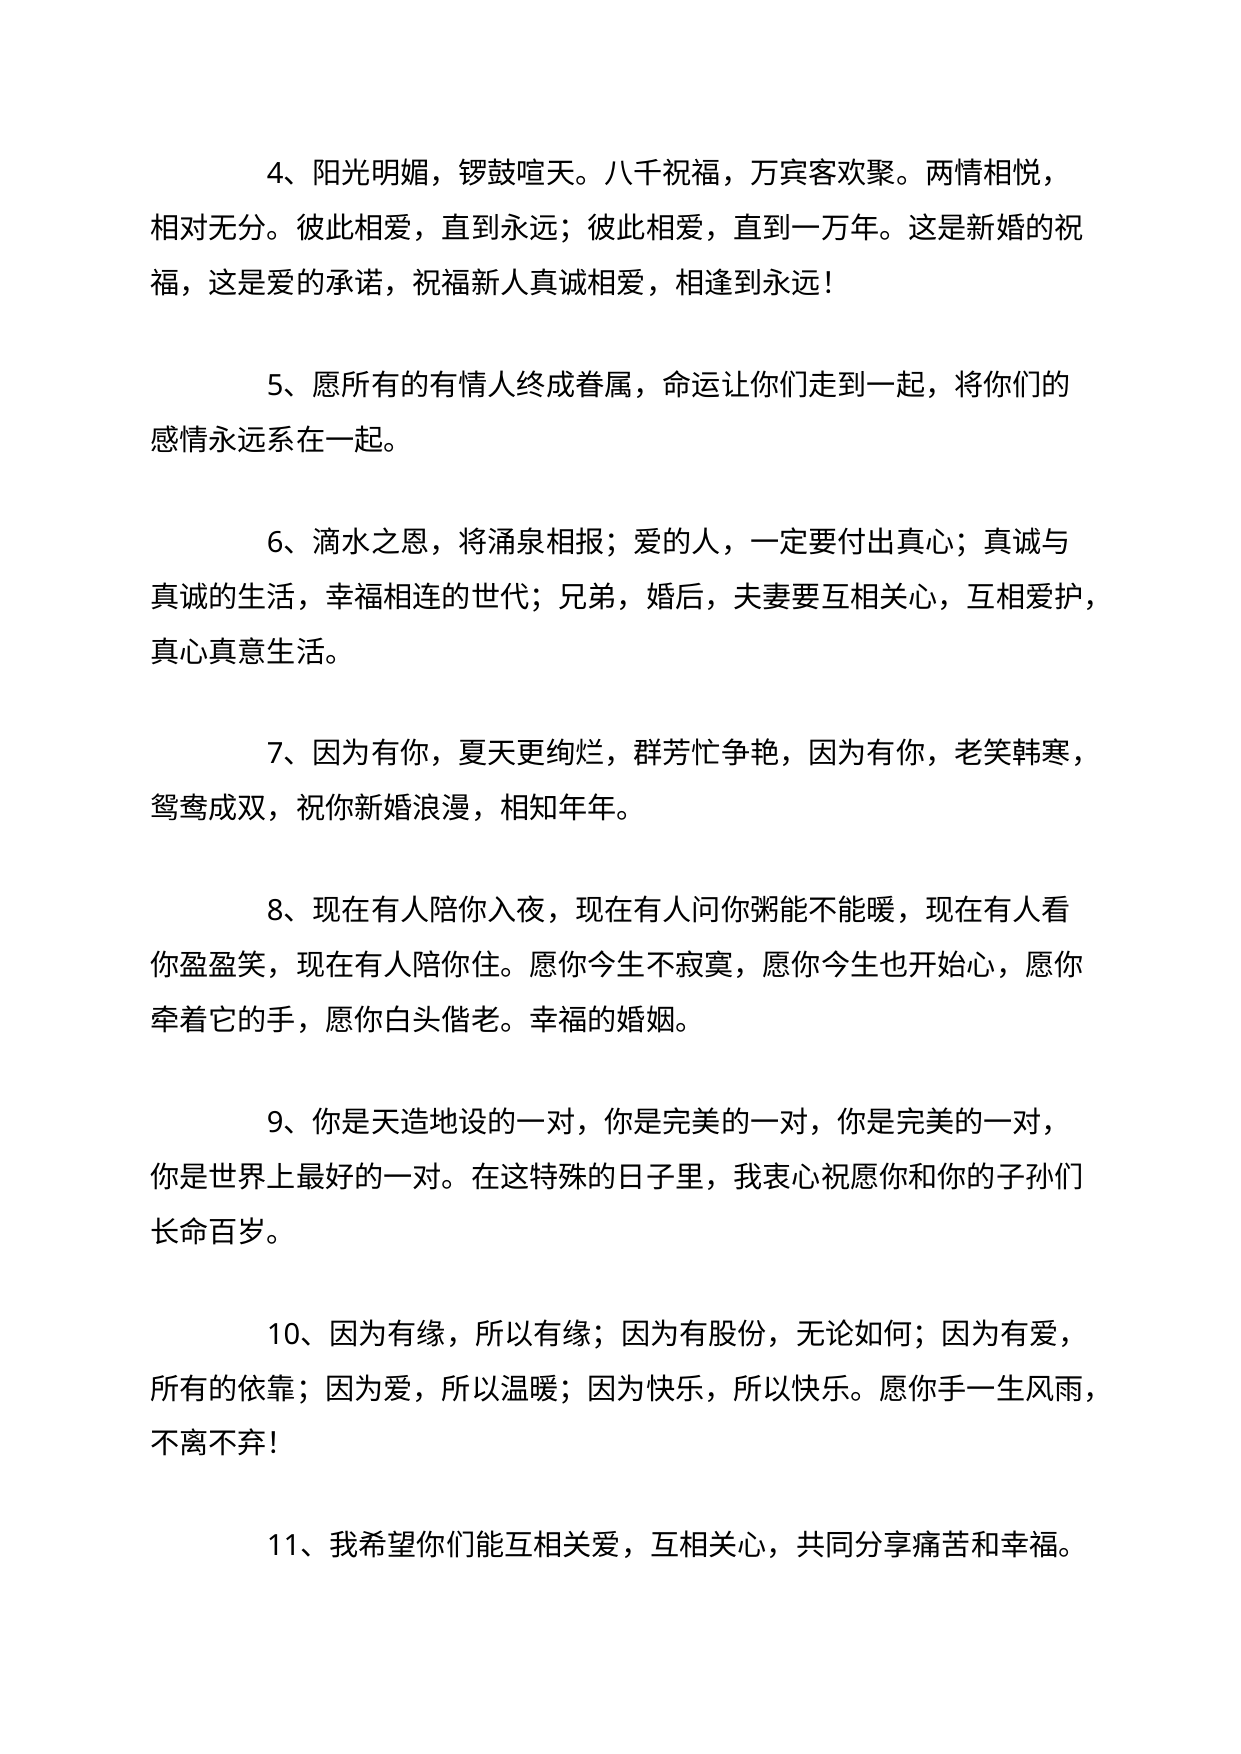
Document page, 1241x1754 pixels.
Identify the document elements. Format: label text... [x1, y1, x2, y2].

text 4、阳光明媚，锣鼓喧天。八千祝福，万宾客欢聚。两情相悦，相对无分。彼此相爱，直到永远；彼此相爱，直到一万年。这是新婚的祝福，这是爱的承诺，祝福新人真诚相爱，相逢到永远！ [150, 150, 1090, 302]
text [150, 1522, 1090, 1564]
text 5、愿所有的有情人终成眷属，命运让你们走到一起，将你们的感情永远系在一起。 [150, 362, 1090, 459]
text 8、现在有人陪你入夜，现在有人问你粥能不能暖，现在有人看你盈盈笑，现在有人陪你住。愿你今生不寂寞，愿你今生也开始心，愿你牵着它的手，愿你白头偕老。幸福的婚姻。 [150, 887, 1090, 1039]
text 7、因为有你，夏天更绚烂，群芳忙争艳，因为有你，老笑韩寒，鸳鸯成双，祝你新婚浪漫，相知年年。 [150, 730, 1090, 827]
text 10、因为有缘，所以有缘；因为有股份，无论如何；因为有爱，所有的依靠；因为爱，所以温暖；因为快乐，所以快乐。愿你手一生风雨，不离不弃！ [150, 1310, 1090, 1462]
text 6、滴水之恩，将涌泉相报；爱的人，一定要付出真心；真诚与真诚的生活，幸福相连的世代；兄弟，婚后，夫妻要互相关心，互相爱护，真心真意生活。 [150, 518, 1090, 671]
text 9、你是天造地设的一对，你是完美的一对，你是完美的一对，你是世界上最好的一对。在这特殊的日子里，我衷心祝愿你和你的子孙们长命百岁。 [150, 1098, 1090, 1251]
